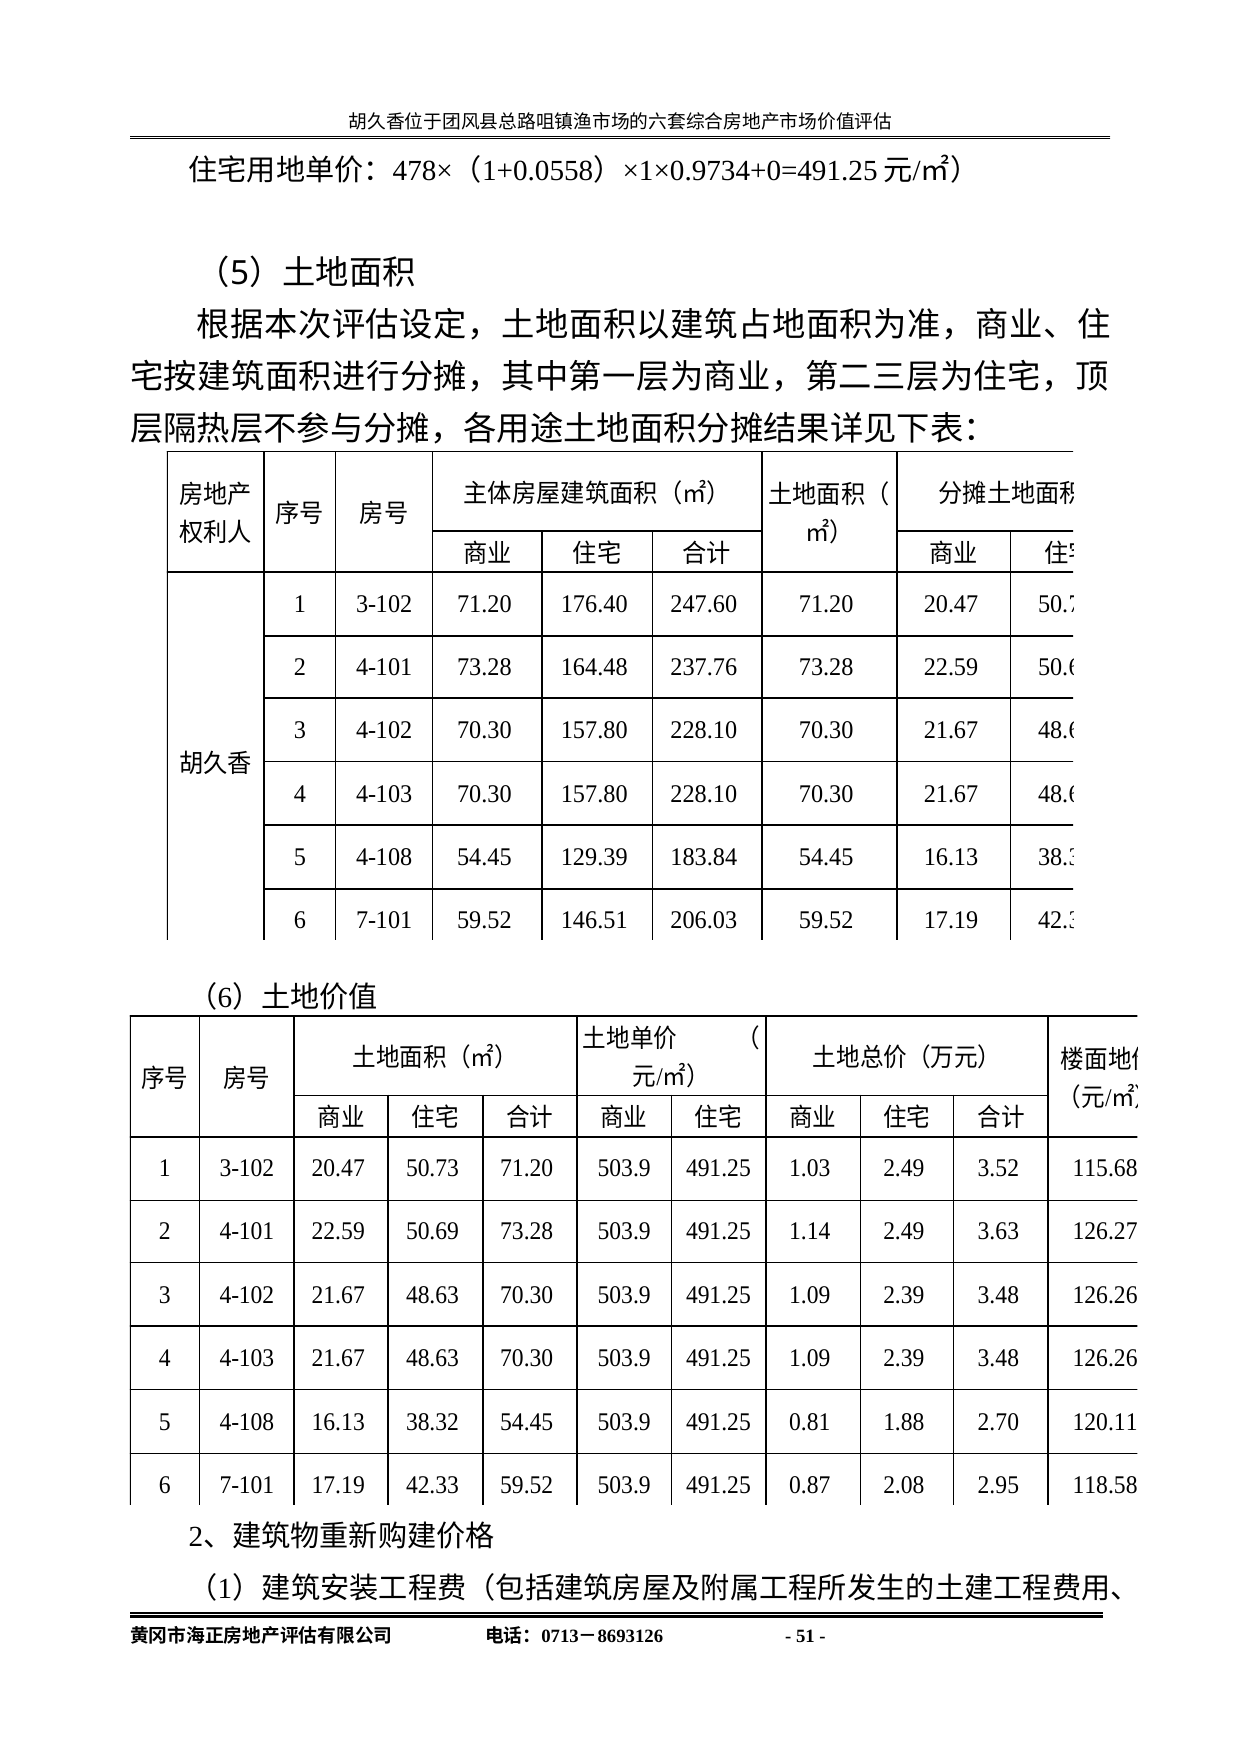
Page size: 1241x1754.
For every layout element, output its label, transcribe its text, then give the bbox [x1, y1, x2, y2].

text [130, 1557, 1110, 1609]
text 2、建筑物重新购建价格 [130, 1504, 1110, 1557]
text 根据本次评估设定，土地面积以建筑占地面积为准，商业、住宅按建筑面积进行分摊，其中第一层为商业，第二三层为住宅，顶层隔热层不参与分摊，各用途土地面积分摊结果详见下表： [130, 295, 1110, 451]
text 住宅用地单价：478×（1+0.0558）×1×0.9734+0=491.25元/㎡） [130, 139, 1110, 191]
text （6）土地价值 [130, 973, 1110, 1015]
text （5）土地面积 [130, 243, 1110, 295]
